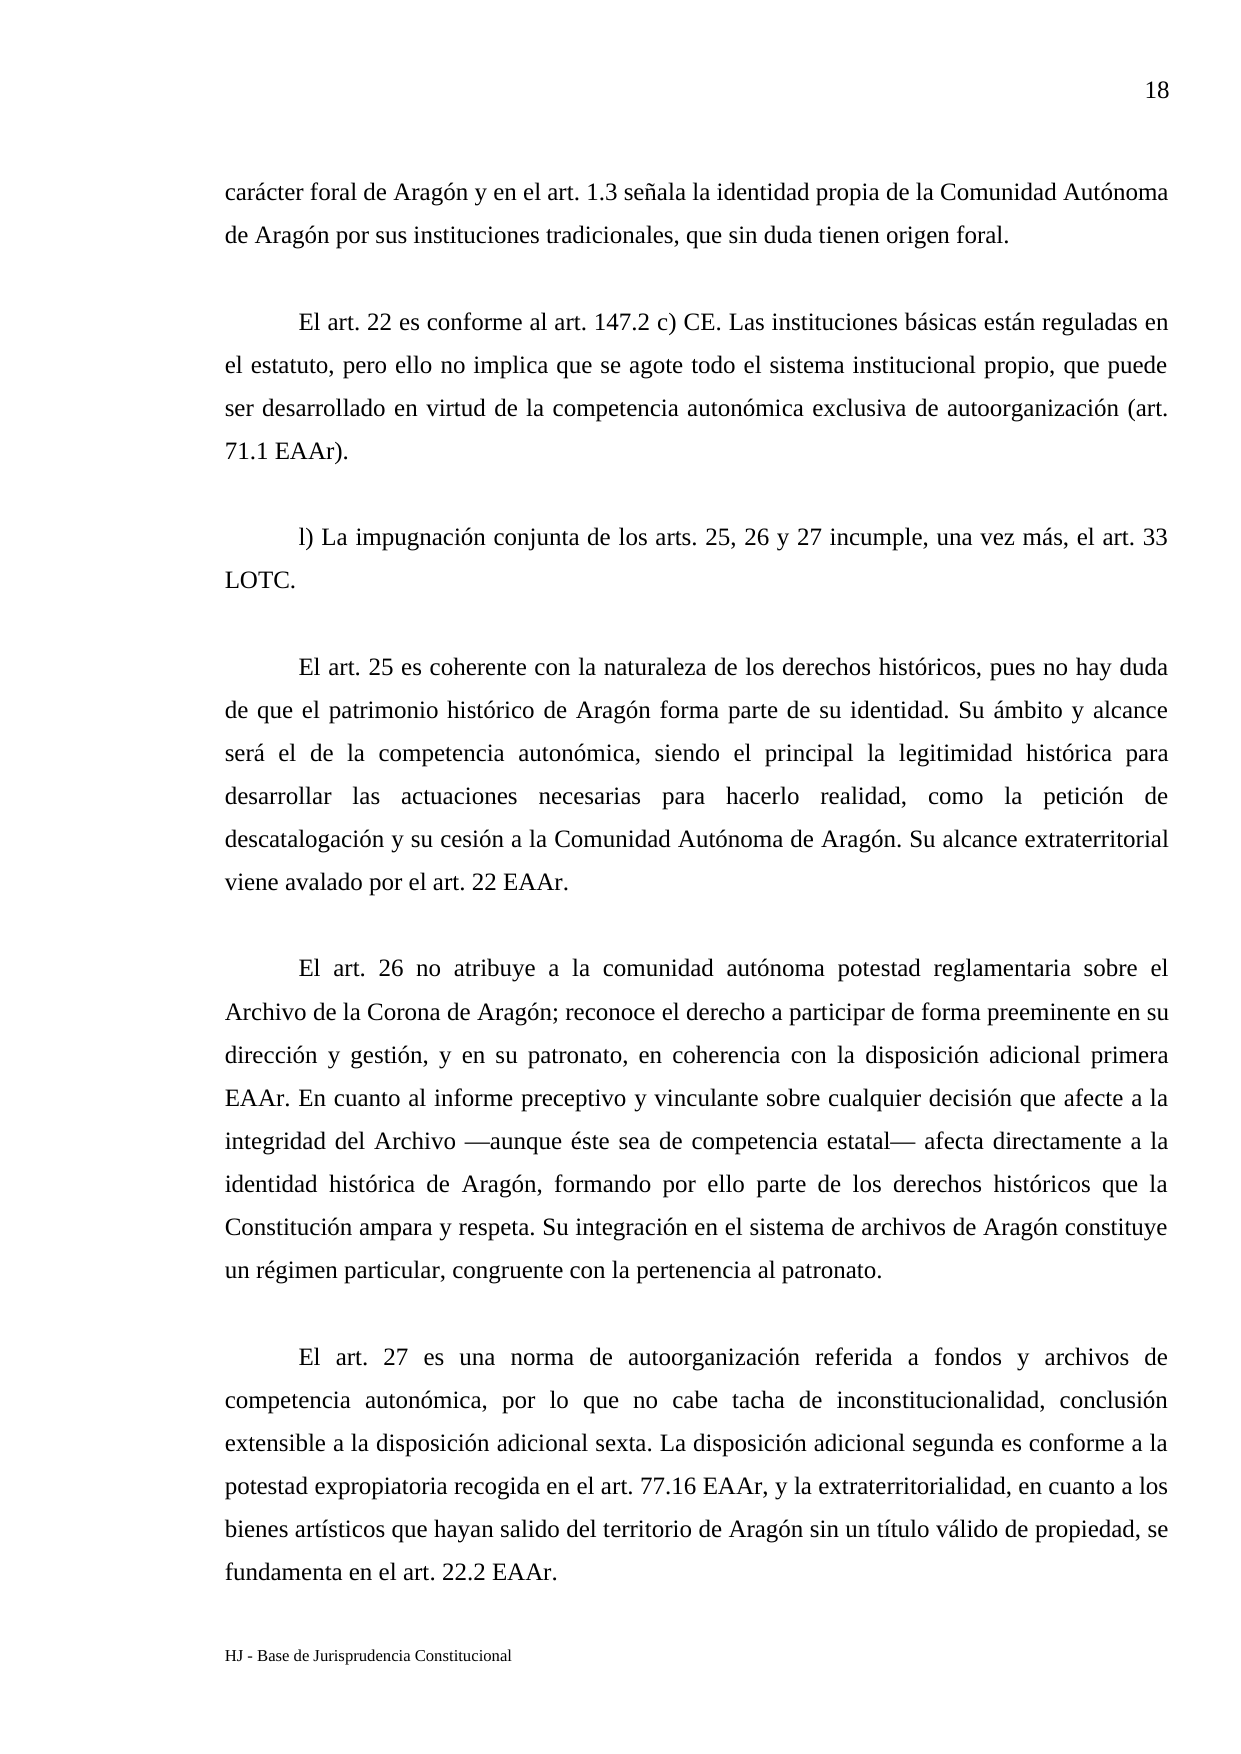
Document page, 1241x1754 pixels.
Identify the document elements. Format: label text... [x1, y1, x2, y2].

text l) La impugnación conjunta de los arts. 25, 26 y 27 incumple, una vez más, el art. 33 LOTC. [224, 522, 1169, 594]
text El art. 22 es conforme al art. 147.2 c) CE. Las instituciones básicas están reguladas en el estatuto, pero ello no implica que se agote todo el sistema institucional propio, que puede ser desarrollado en virtud de la competencia autonómica exclusiva de autoorganización (art. 71.1 EAAr). [224, 307, 1169, 465]
text El art. 26 no atribuye a la comunidad autónoma potestad reglamentaria sobre el Archivo de la Corona de Aragón; reconoce el derecho a participar de forma preeminente en su dirección y gestión, y en su patronato, en coherencia con la disposición adicional primera EAAr. En cuanto al informe preceptivo y vinculante sobre cualquier decisión que afecte a la integridad del Archivo —aunque éste sea de competencia estatal— afecta directamente a la identidad histórica de Aragón, formando por ello parte de los derechos históricos que la Constitución ampara y respeta. Su integración en el sistema de archivos de Aragón constituye un régimen particular, congruente con la pertenencia al patronato. [224, 953, 1169, 1284]
text El art. 27 es una norma de autoorganización referida a fondos y archivos de competencia autonómica, por lo que no cabe tacha de inconstitucionalidad, conclusión extensible a la disposición adicional sexta. La disposición adicional segunda es conforme a la potestad expropiatoria recogida en el art. 77.16 EAAr, y la extraterritorialidad, en cuanto a los bienes artísticos que hayan salido del territorio de Aragón sin un título válido de propiedad, se fundamenta en el art. 22.2 EAAr. [224, 1342, 1169, 1586]
text El art. 25 es coherente con la naturaleza de los derechos históricos, pues no hay duda de que el patrimonio histórico de Aragón forma parte de su identidad. Su ámbito y alcance será el de la competencia autonómica, siendo el principal la legitimidad histórica para desarrollar las actuaciones necesarias para hacerlo realidad, como la petición de descatalogación y su cesión a la Comunidad Autónoma de Aragón. Su alcance extraterritorial viene avalado por el art. 22 EAAr. [224, 652, 1169, 896]
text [224, 177, 1169, 249]
